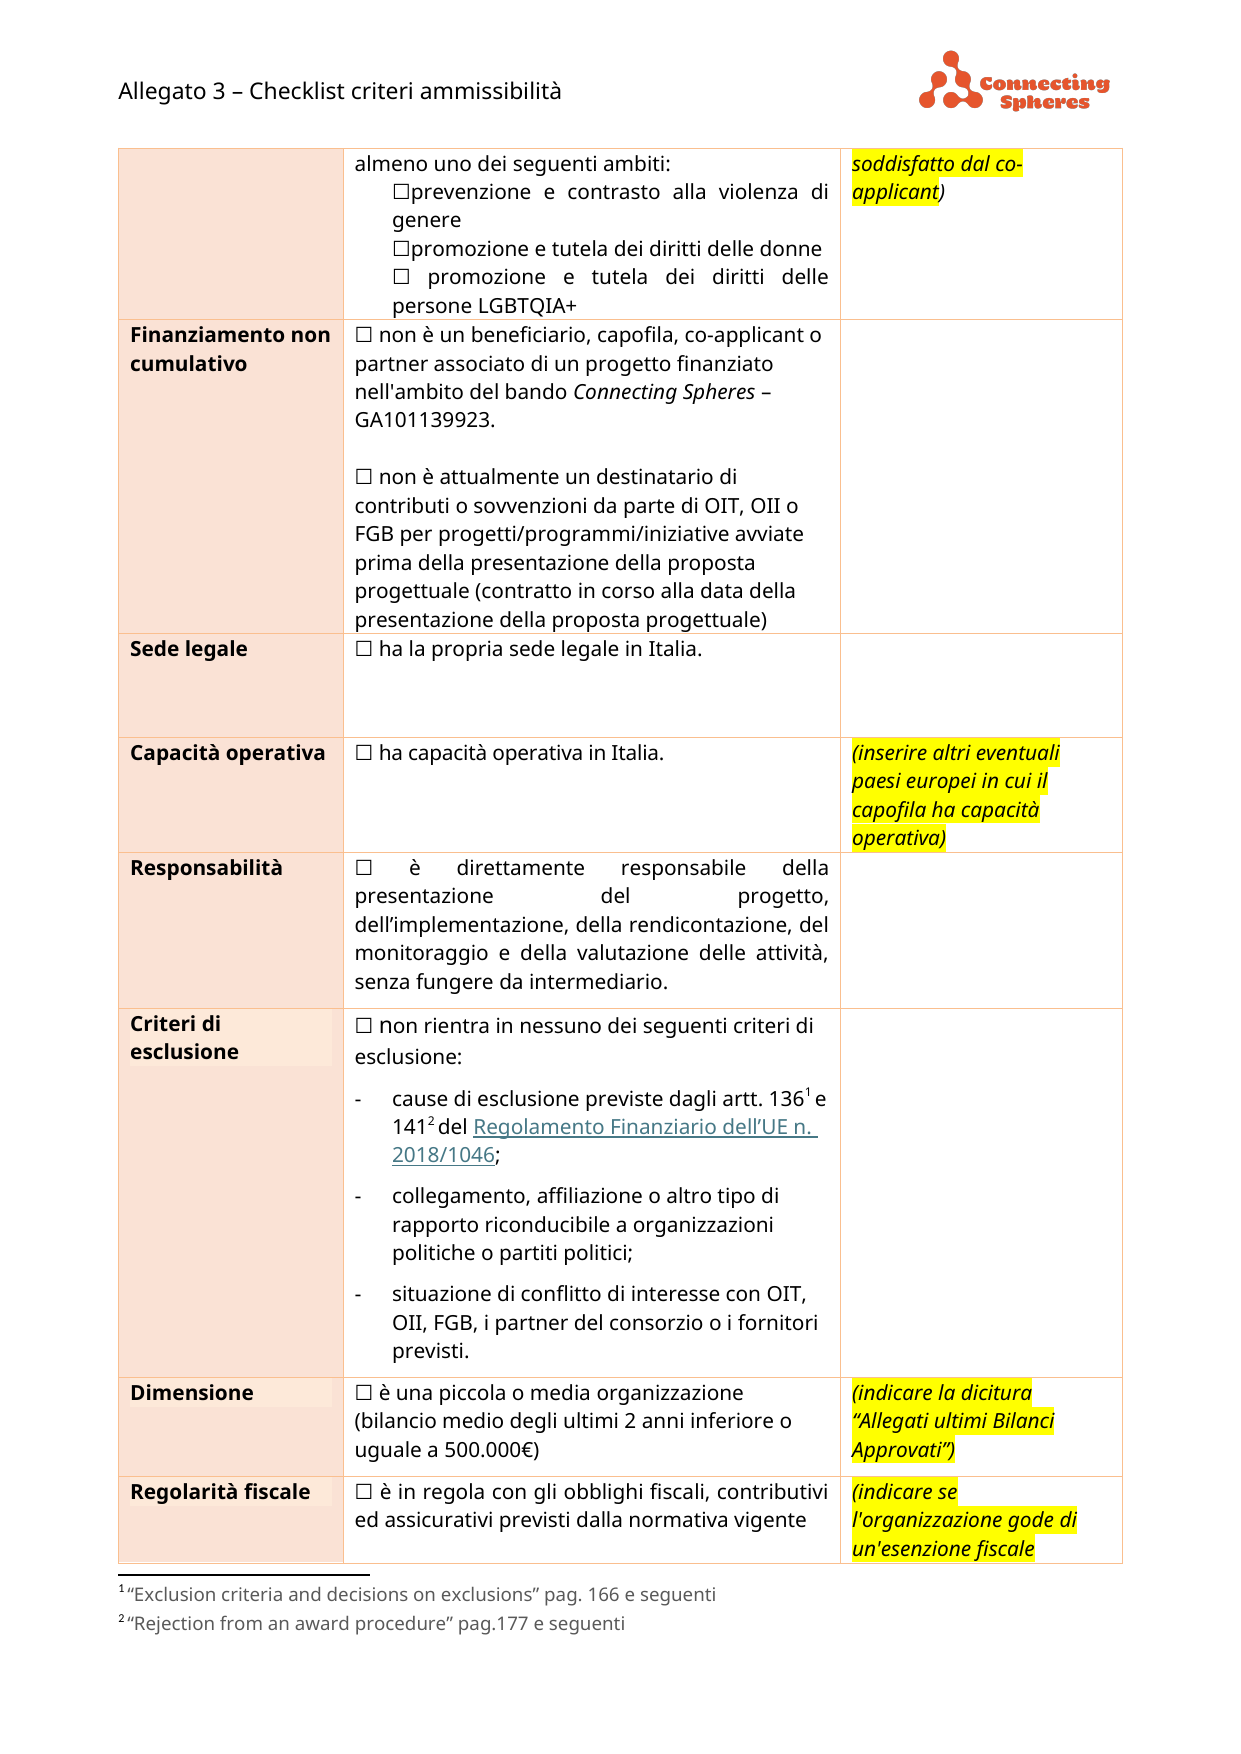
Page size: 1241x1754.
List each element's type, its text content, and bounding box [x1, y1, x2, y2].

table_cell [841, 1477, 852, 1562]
table_cell non rientra in nessuno dei seguenti criteri di esclusione: cause di esclusione previste dagli artt. 136 e 141 del Regolamento Finanziario dell’UE n. 2018/1046; collegamento, affiliazione o altro tipo di rapporto riconducibile a organizzazioni politiche o partiti politici; situazione di conflitto di interesse con OIT, OII, FGB, i partner del consorzio o i fornitori previsti. [344, 1009, 840, 1377]
table_cell [841, 320, 1122, 633]
table_cell (indicare la dicitura “Allegati ultimi Bilanci Approvati”) [841, 1378, 1122, 1476]
table_cell Lavoro tematico [119, 149, 343, 319]
table_cell (indicare se l'organizzazione gode di un'esenzione fiscale completa, specificando motivazione per cui è considerata legalmente esente) [958, 1477, 1122, 1562]
table_cell è direttamente responsabile della presentazione del progetto, dell’implementazione, della rendicontazione, del monitoraggio e della valutazione delle attività, senza fungere da intermediario. [344, 853, 840, 1008]
table_cell [841, 634, 1122, 737]
table_cell ha capacità operativa in Italia. [344, 738, 840, 852]
table_cell Sede legale [119, 634, 343, 737]
table_cell [841, 1009, 1122, 1377]
table_cell Criteri di esclusione [119, 1009, 343, 1377]
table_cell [841, 149, 1122, 319]
table_cell è una piccola o media organizzazione (bilancio medio degli ultimi 2 anni inferiore o uguale a 500.000€) [344, 1378, 840, 1476]
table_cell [344, 1477, 840, 1562]
picture [908, 38, 1121, 124]
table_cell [344, 149, 840, 319]
table_cell Dimensione [119, 1378, 343, 1476]
table_cell (inserire altri eventuali paesi europei in cui il capofila ha capacità operativa) [841, 738, 1122, 852]
table_cell Regolarità fiscale [119, 1477, 343, 1562]
table_cell [841, 853, 1122, 1008]
table_cell Capacità operativa [119, 738, 343, 852]
table_cell non è un beneficiario, capofila, co-applicant o partner associato di un progetto finanziato nell'ambito del bando Connecting Spheres – GA101139923. non è attualmente un destinatario di contributi o sovvenzioni da parte di OIT, OII o FGB per progetti/programmi/iniziative avviate prima della presentazione della proposta progettuale (contratto in corso alla data della presentazione della proposta progettuale) [344, 320, 840, 633]
table_cell Responsabilità [119, 853, 343, 1008]
table_cell Finanziamento non cumulativo [119, 320, 343, 633]
table_cell ha la propria sede legale in Italia. [344, 634, 840, 737]
